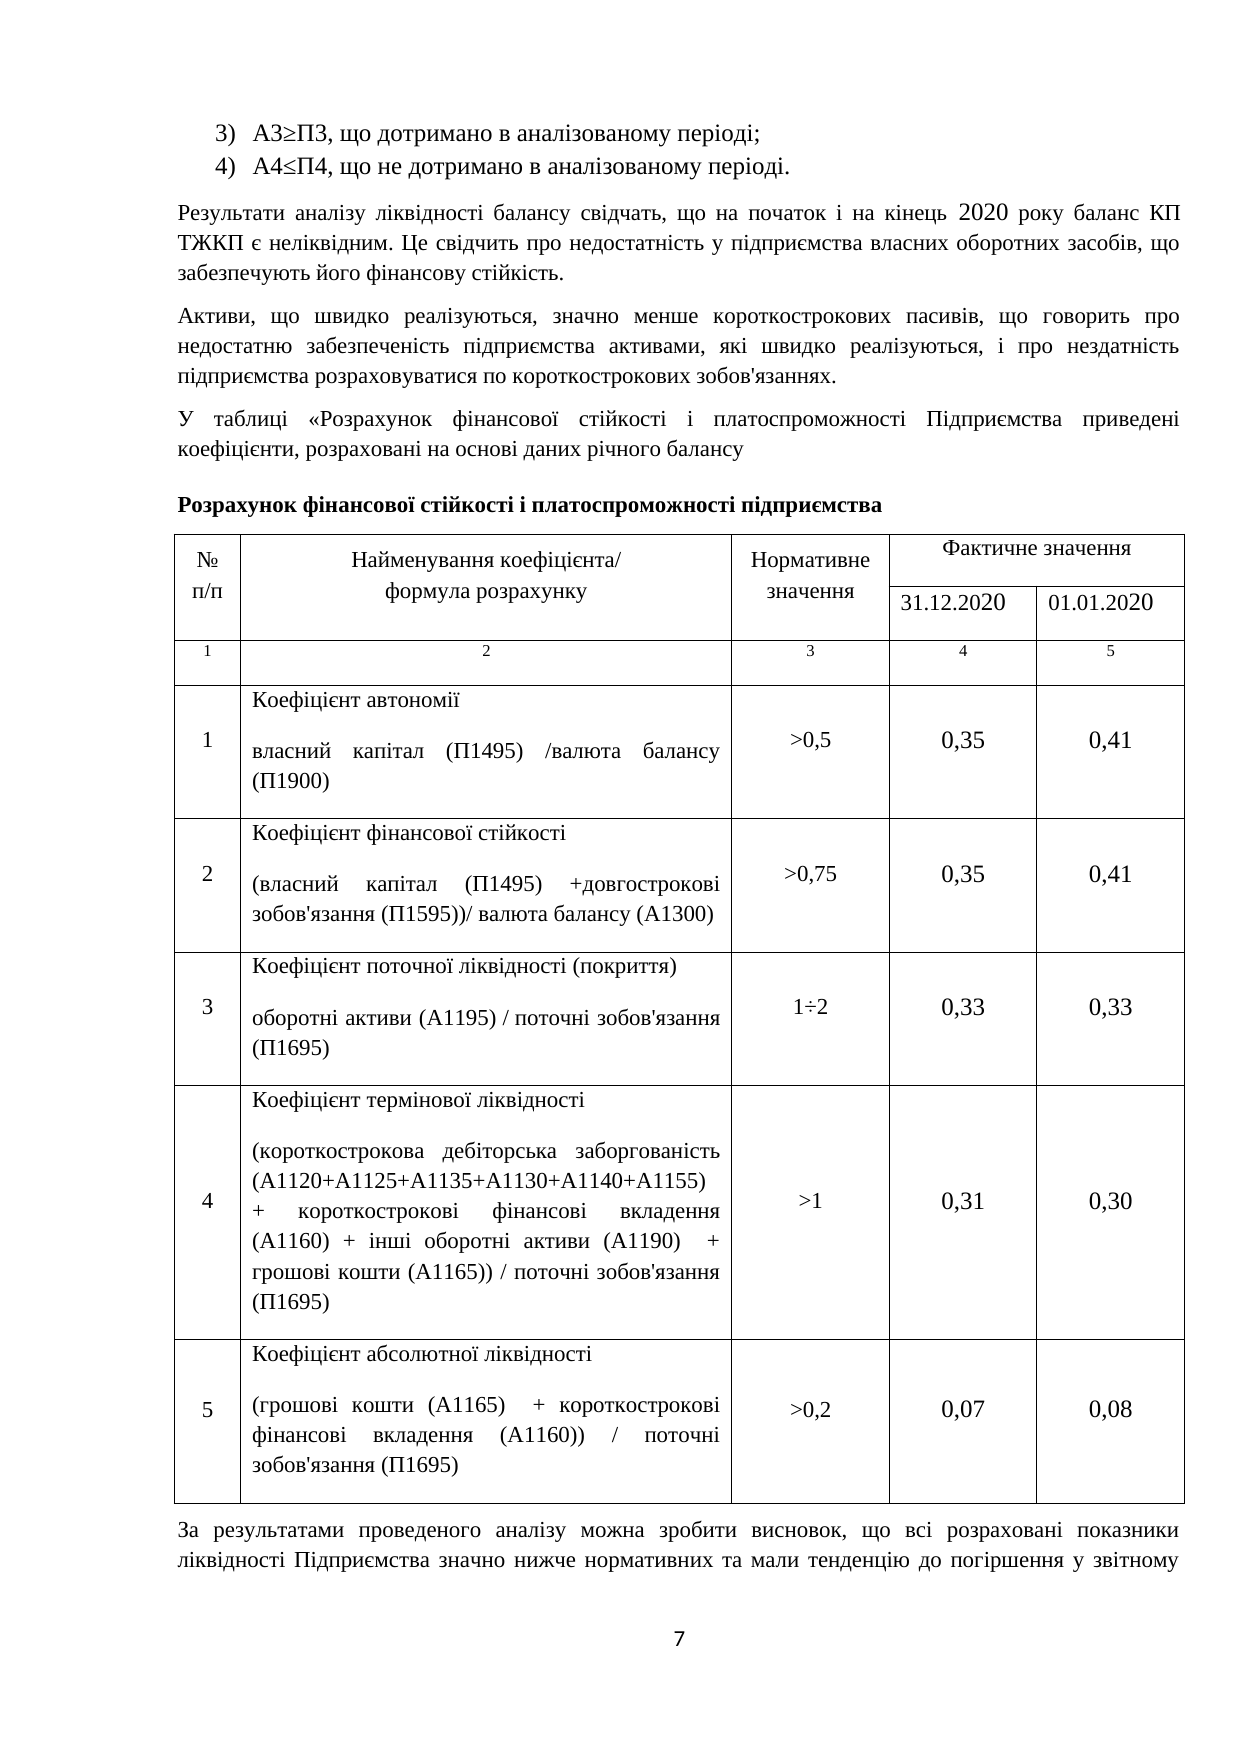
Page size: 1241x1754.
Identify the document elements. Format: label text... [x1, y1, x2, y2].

table_cell 5 [175, 1340, 240, 1503]
table_cell Коефіцієнт поточної ліквідності (покриття) оборотні активи (А1195) / поточні зобов'язання (П1695) [241, 953, 731, 1085]
list А4≤П4, що не дотримано в аналізованому періоді. [215, 151, 1181, 180]
table_cell >0,2 [732, 1340, 889, 1503]
table_cell 1÷2 [732, 953, 889, 1085]
table_cell Коефіцієнт термінової ліквідності (короткострокова дебіторська заборгованість (А1120+А1125+А1135+А1130+А1140+А1155) + короткострокові фінансові вкладення (А1160) + інші оборотні активи (А1190) + грошові кошти (А1165)) / поточні зобов'язання (П1695) [241, 1086, 731, 1339]
table_cell 3 [732, 641, 889, 685]
table_cell 2 [175, 819, 240, 952]
table_cell 5 [1037, 641, 1184, 685]
table_cell Коефіцієнт фінансової стійкості (власний капітал (П1495) +довгострокові зобов'язання (П1595))/ валюта балансу (А1300) [241, 819, 731, 952]
text Активи, що швидко реалізуються, значно менше короткострокових пасивів, що говорить про недостатню забезпеченість підприємства активами, які швидко реалізуються, і про нездатність підприємства розраховуватися по короткострокових зобов'язаннях. [177, 302, 1181, 389]
table_cell >1 [732, 1086, 889, 1339]
table_cell 0,35 [890, 686, 1036, 818]
table_header Нормативне значення [732, 535, 889, 640]
table_cell 3 [175, 953, 240, 1085]
table_cell 1 [175, 686, 240, 818]
table_cell 0,08 [1037, 1340, 1184, 1503]
table_cell 1 [175, 641, 240, 685]
table_header Найменування коефіцієнта/ формула розрахунку [241, 535, 731, 640]
table_cell 0,35 [890, 819, 1036, 952]
table_cell Коефіцієнт абсолютної ліквідності (грошові кошти (А1165) + короткострокові фінансові вкладення (А1160)) / поточні зобов'язання (П1695) [241, 1340, 731, 1503]
table_cell >0,5 [732, 686, 889, 818]
table_cell 4 [890, 641, 1036, 685]
table_cell >0,75 [732, 819, 889, 952]
list А3≥П3, що дотримано в аналізованому періоді; [215, 118, 1181, 147]
text Результати аналізу ліквідності балансу свідчать, що на початок і на кінець 2020 року баланс КП ТЖКП є неліквідним. Це свідчить про недостатність у підприємства власних оборотних засобів, що забезпечують його фінансову стійкість. [177, 197, 1181, 286]
table_cell 0,30 [1037, 1086, 1184, 1339]
table_cell 0,41 [1037, 686, 1184, 818]
table_cell 0,33 [890, 953, 1036, 1085]
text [177, 1516, 1181, 1573]
text Розрахунок фінансової стійкості і платоспроможності підприємства [177, 491, 1181, 517]
table_header Фактичне значення [890, 535, 1184, 586]
text У таблиці «Розрахунок фінансової стійкості і платоспроможності Підприємства приведені коефіцієнти, розраховані на основі даних річного балансу [177, 405, 1181, 462]
table_cell 2 [241, 641, 731, 685]
table_cell 0,07 [890, 1340, 1036, 1503]
table_cell 01.01.2020 [1037, 587, 1184, 640]
table_cell 0,31 [890, 1086, 1036, 1339]
table_header № п/п [175, 535, 240, 640]
table_cell 0,41 [1037, 819, 1184, 952]
table_cell 31.12.2020 [890, 587, 1036, 640]
table_cell Коефіцієнт автономії власний капітал (П1495) /валюта балансу (П1900) [241, 686, 731, 818]
table_cell 4 [175, 1086, 240, 1339]
table_cell 0,33 [1037, 953, 1184, 1085]
